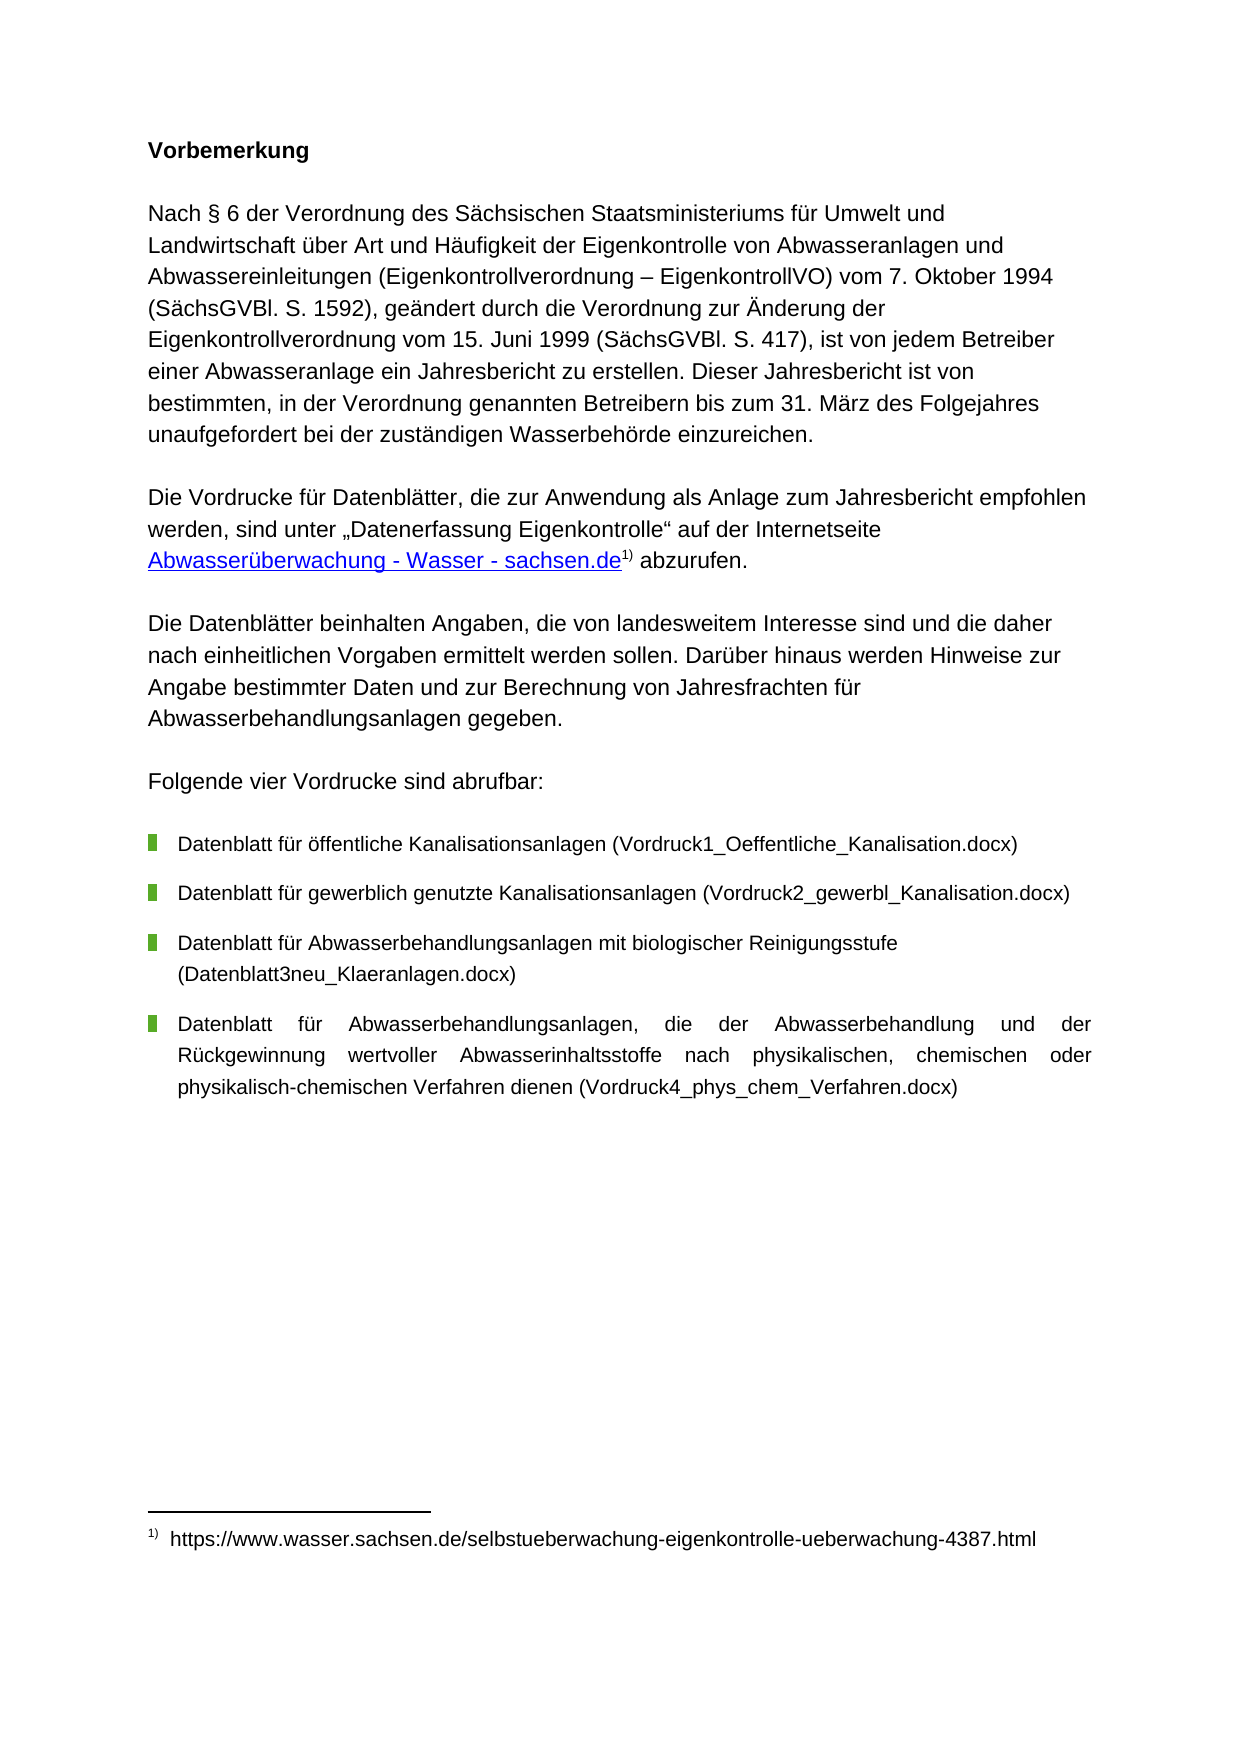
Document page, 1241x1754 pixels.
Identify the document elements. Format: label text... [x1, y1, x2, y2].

text Die Vordrucke für Datenblätter, die zur Anwendung als Anlage zum Jahresbericht empfohlen werden, sind unter „Datenerfassung Eigenkontrolle“ auf der Internetseite Abwasserüberwachung - Wasser - sachsen.de1) abzurufen. [148, 484, 1092, 574]
text Vorbemerkung [148, 137, 1092, 163]
text 1) https://www.wasser.sachsen.de/selbstueberwachung-eigenkontrolle-ueberwachung-4387.html [148, 1527, 1092, 1551]
picture [148, 1015, 157, 1032]
text Datenblatt für Abwasserbehandlungsanlagen, die der Abwasserbehandlung und der Rückgewinnung wertvoller Abwasserinhaltsstoffe nach physikalischen, chemischen oder physikalisch-chemischen Verfahren dienen (Vordruck4_phys_chem_Verfahren.docx) [148, 1012, 1092, 1098]
text Datenblatt für gewerblich genutzte Kanalisationsanlagen (Vordruck2_gewerbl_Kanalisation.docx) [148, 881, 1092, 905]
text Die Datenblätter beinhalten Angaben, die von landesweitem Interesse sind und die daher nach einheitlichen Vorgaben ermittelt werden sollen. Darüber hinaus werden Hinweise zur Angabe bestimmter Daten und zur Berechnung von Jahresfrachten für Abwasserbehandlungsanlagen gegeben. [148, 610, 1092, 731]
text Nach § 6 der Verordnung des Sächsischen Staatsministeriums für Umwelt und Landwirtschaft über Art und Häufigkeit der Eigenkontrolle von Abwasseranlagen und Abwassereinleitungen (Eigenkontrollverordnung – EigenkontrollVO) vom 7. Oktober 1994 (SächsGVBl. S. 1592), geändert durch die Verordnung zur Änderung der Eigenkontrollverordnung vom 15. Juni 1999 (SächsGVBl. S. 417), ist von jedem Betreiber einer Abwasseranlage ein Jahresbericht zu erstellen. Dieser Jahresbericht ist von bestimmten, in der Verordnung genannten Betreibern bis zum 31. März des Folgejahres unaufgefordert bei der zuständigen Wasserbehörde einzureichen. [148, 200, 1092, 447]
text Datenblatt für öffentliche Kanalisationsanlagen (Vordruck1_Oeffentliche_Kanalisation.docx) [148, 831, 1092, 855]
text Folgende vier Vordrucke sind abrufbar: [148, 768, 1092, 794]
text Datenblatt für Abwasserbehandlungsanlagen mit biologischer Reinigungsstufe (Datenblatt3neu_Klaeranlagen.docx) [148, 931, 1092, 986]
picture [148, 834, 157, 851]
picture [148, 884, 157, 901]
picture [148, 934, 157, 951]
